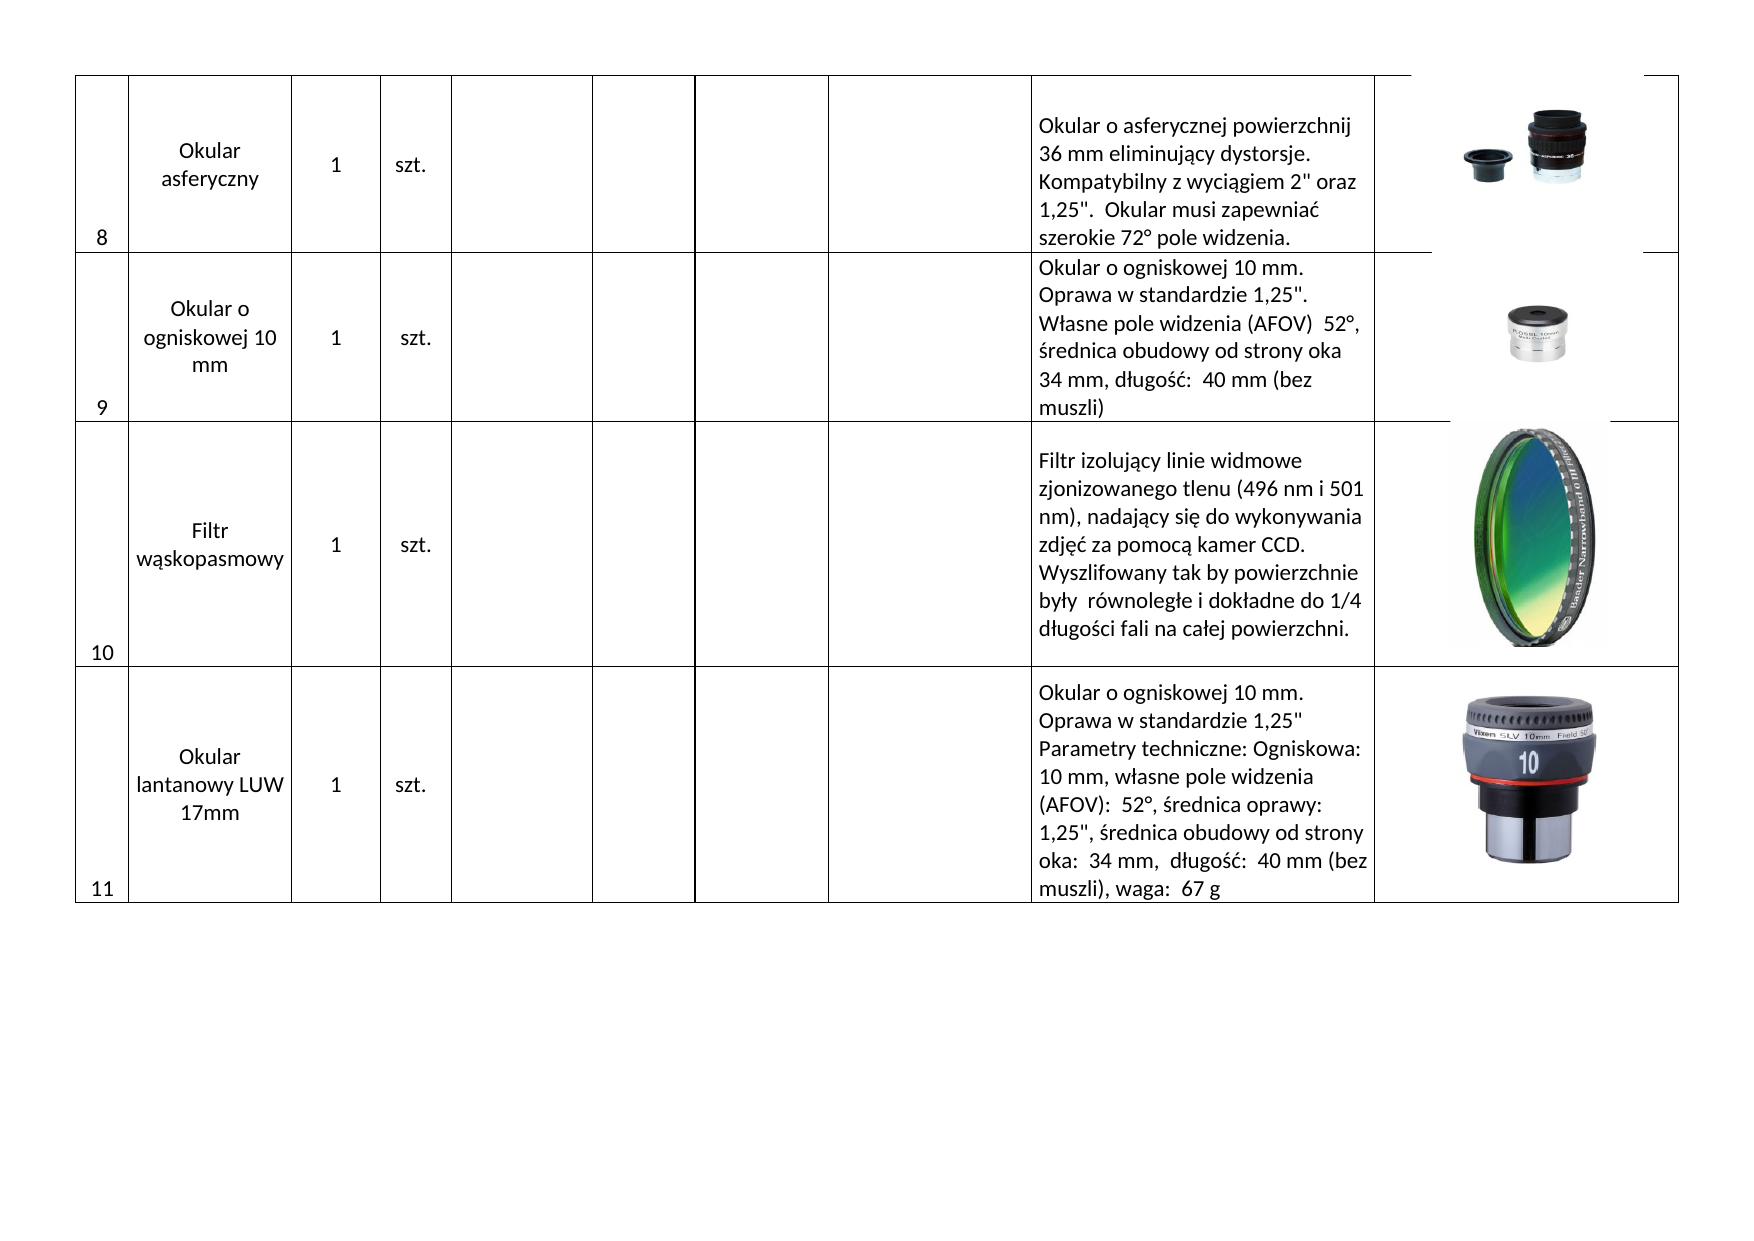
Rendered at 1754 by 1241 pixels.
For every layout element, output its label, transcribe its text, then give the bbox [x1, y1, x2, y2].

table_cell Okular o ogniskowej 10 mm [129, 253, 291, 421]
table_cell szt. [381, 667, 451, 902]
table_cell szt. [381, 253, 451, 421]
table_cell 1 [292, 253, 380, 421]
table_cell [593, 667, 694, 902]
table_cell Okular o ogniskowej 10 mm. Oprawa w standardzie 1,25" Parametry techniczne: Ogniskowa: 10 mm, własne pole widzenia (AFOV): 52°, średnica oprawy: 1,25", średnica obudowy od strony oka: 34 mm, długość: 40 mm (bez muszli), waga: 67 g [1032, 667, 1374, 902]
table_cell [593, 253, 694, 421]
table_cell Okular lantanowy LUW 17mm [129, 667, 291, 902]
table_cell 10 [76, 422, 128, 666]
table_cell [452, 667, 592, 902]
table_cell 1 [292, 422, 380, 666]
table_cell [829, 667, 1031, 902]
table_cell 11 [76, 667, 128, 902]
table_cell [829, 422, 1031, 666]
table_cell [452, 76, 592, 252]
picture [1411, 75, 1644, 218]
table_cell [593, 76, 694, 252]
table_cell 8 [76, 76, 128, 252]
table_cell [696, 76, 828, 252]
table_cell [696, 667, 828, 902]
table_cell 9 [76, 253, 128, 421]
table_cell [696, 253, 828, 421]
table_cell Okular asferyczny [129, 76, 291, 252]
table_cell [829, 253, 1031, 421]
table_cell szt. [381, 422, 451, 666]
table_cell 1 [292, 667, 380, 902]
table_cell [1375, 253, 1678, 421]
picture [1407, 684, 1653, 876]
table_cell [593, 422, 694, 666]
table_cell Filtr wąskopasmowy [129, 422, 291, 666]
table_cell Okular o asferycznej powierzchnij 36 mm eliminujący dystorsje. Kompatybilny z wyciągiem 2" oraz 1,25". Okular musi zapewniać szerokie 72° pole widzenia. [1032, 76, 1374, 252]
table_cell [1375, 667, 1678, 902]
table_cell Okular o ogniskowej 10 mm. Oprawa w standardzie 1,25". Własne pole widzenia (AFOV) 52°, średnica obudowy od strony oka 34 mm, długość: 40 mm (bez muszli) [1032, 253, 1374, 421]
table_cell 1 [292, 76, 380, 252]
table_cell [829, 76, 1031, 252]
table_cell Filtr izolujący linie widmowe zjonizowanego tlenu (496 nm i 501 nm), nadający się do wykonywania zdjęć za pomocą kamer CCD. Wyszlifowany tak by powierzchnie były równoległe i dokładne do 1/4 długości fali na całej powierzchni. [1032, 422, 1374, 666]
table_cell [696, 422, 828, 666]
table_cell [1375, 422, 1678, 666]
picture [1450, 420, 1611, 647]
table_cell [452, 253, 592, 421]
picture [1431, 251, 1644, 391]
table_cell szt. [381, 76, 451, 252]
table_cell [1375, 76, 1678, 252]
table_cell [452, 422, 592, 666]
